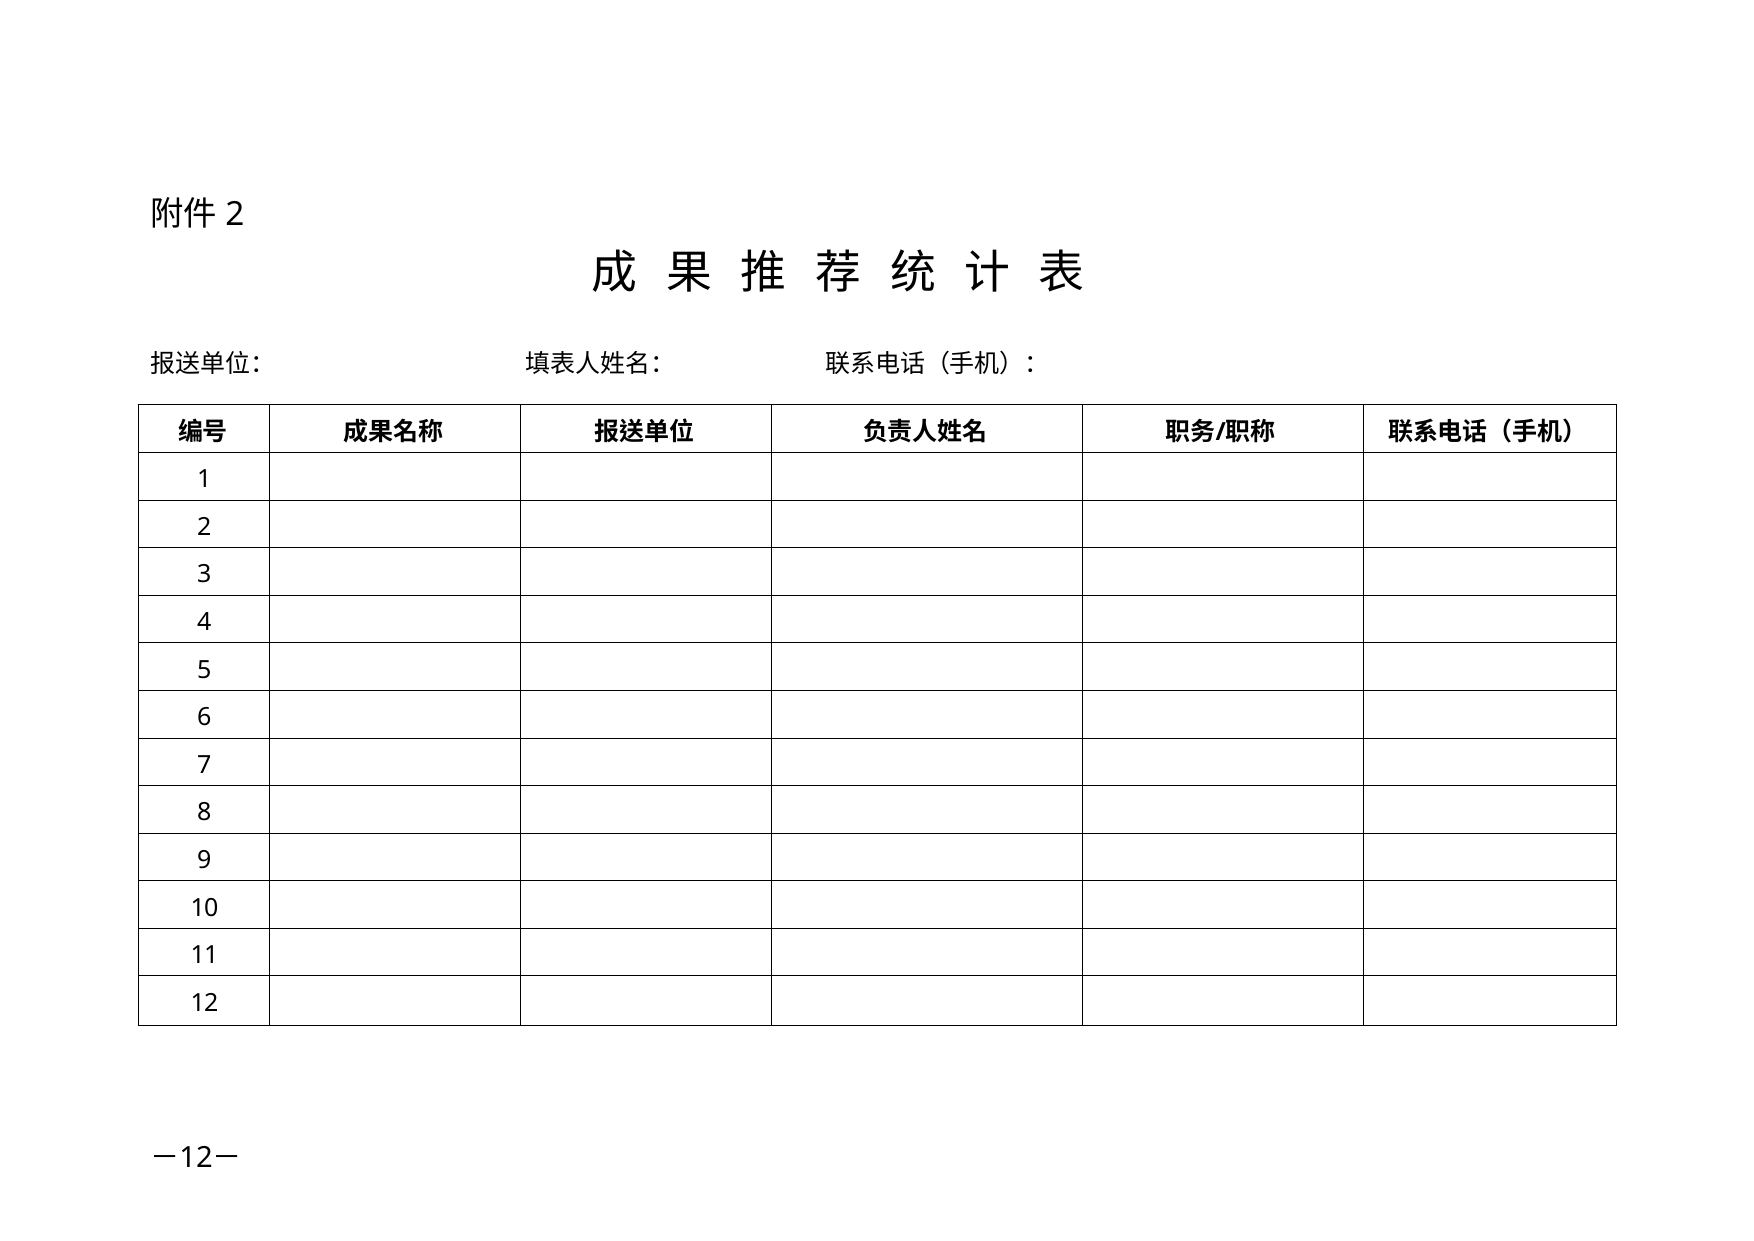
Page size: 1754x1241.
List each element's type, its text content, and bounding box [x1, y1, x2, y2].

table_cell [772, 691, 1082, 737]
table_cell 3 [139, 548, 269, 595]
table_cell [1083, 548, 1363, 595]
table_cell [270, 643, 520, 690]
table_cell 1 [139, 453, 269, 499]
table_cell [772, 881, 1082, 928]
table_cell [521, 501, 771, 547]
table_cell [270, 739, 520, 785]
table_cell [1364, 976, 1616, 1024]
table_cell 8 [139, 786, 269, 833]
table_cell 2 [139, 501, 269, 547]
table_cell [1083, 643, 1363, 690]
text 报送单位： 填表人姓名： 联系电话（手机）： [150, 344, 1754, 380]
table_cell [521, 834, 771, 880]
table_cell [772, 739, 1082, 785]
table_header 编号 [139, 405, 269, 452]
table_header 成果名称 [270, 405, 520, 452]
table_header 联系电话（手机） [1364, 405, 1616, 452]
table_cell [772, 834, 1082, 880]
table_cell [270, 596, 520, 642]
table_cell [1083, 691, 1363, 737]
table_cell [1083, 501, 1363, 547]
table_cell [1083, 453, 1363, 499]
table_cell 4 [139, 596, 269, 642]
table_cell [1364, 834, 1616, 880]
table_cell 11 [139, 929, 269, 975]
text －12－ [150, 1137, 1754, 1176]
table_cell [521, 643, 771, 690]
table_cell [772, 501, 1082, 547]
table_cell 6 [139, 691, 269, 737]
table_cell [1083, 596, 1363, 642]
table_cell 7 [139, 739, 269, 785]
table_cell [1364, 548, 1616, 595]
table_cell [1364, 501, 1616, 547]
table_cell [772, 596, 1082, 642]
table_cell [1083, 929, 1363, 975]
table_cell [1364, 453, 1616, 499]
table_cell 12 [139, 976, 269, 1024]
table_cell [1083, 786, 1363, 833]
table_cell 5 [139, 643, 269, 690]
text 附件 2 [150, 189, 1754, 235]
table_cell 9 [139, 834, 269, 880]
table_cell [772, 453, 1082, 499]
text 成 果 推 荐 统 计 表 [592, 239, 1754, 302]
table_header 负责人姓名 [772, 405, 1082, 452]
table_cell [1083, 834, 1363, 880]
table_cell [521, 739, 771, 785]
table_cell [521, 881, 771, 928]
table_cell [772, 929, 1082, 975]
table_cell [270, 834, 520, 880]
table_cell [270, 548, 520, 595]
table_cell [521, 548, 771, 595]
table_cell [772, 786, 1082, 833]
table_cell [270, 976, 520, 1024]
table_header 职务/职称 [1083, 405, 1363, 452]
table_cell [270, 786, 520, 833]
table_cell [1364, 691, 1616, 737]
table_cell [1083, 881, 1363, 928]
table_cell [270, 881, 520, 928]
table_cell [772, 643, 1082, 690]
table_cell [270, 929, 520, 975]
table_cell [521, 453, 771, 499]
table_cell [772, 976, 1082, 1024]
table_cell [1364, 786, 1616, 833]
table_cell [1083, 976, 1363, 1024]
table_cell [270, 453, 520, 499]
table_cell 10 [139, 881, 269, 928]
table_cell [521, 596, 771, 642]
table_cell [1364, 643, 1616, 690]
table_cell [270, 691, 520, 737]
table_cell [772, 548, 1082, 595]
table_cell [1083, 739, 1363, 785]
table_cell [1364, 739, 1616, 785]
table_cell [270, 501, 520, 547]
table_cell [521, 691, 771, 737]
table_cell [521, 976, 771, 1024]
table_cell [1364, 929, 1616, 975]
table_cell [1364, 596, 1616, 642]
table_cell [521, 786, 771, 833]
table_cell [1364, 881, 1616, 928]
table_header 报送单位 [521, 405, 771, 452]
table_cell [521, 929, 771, 975]
